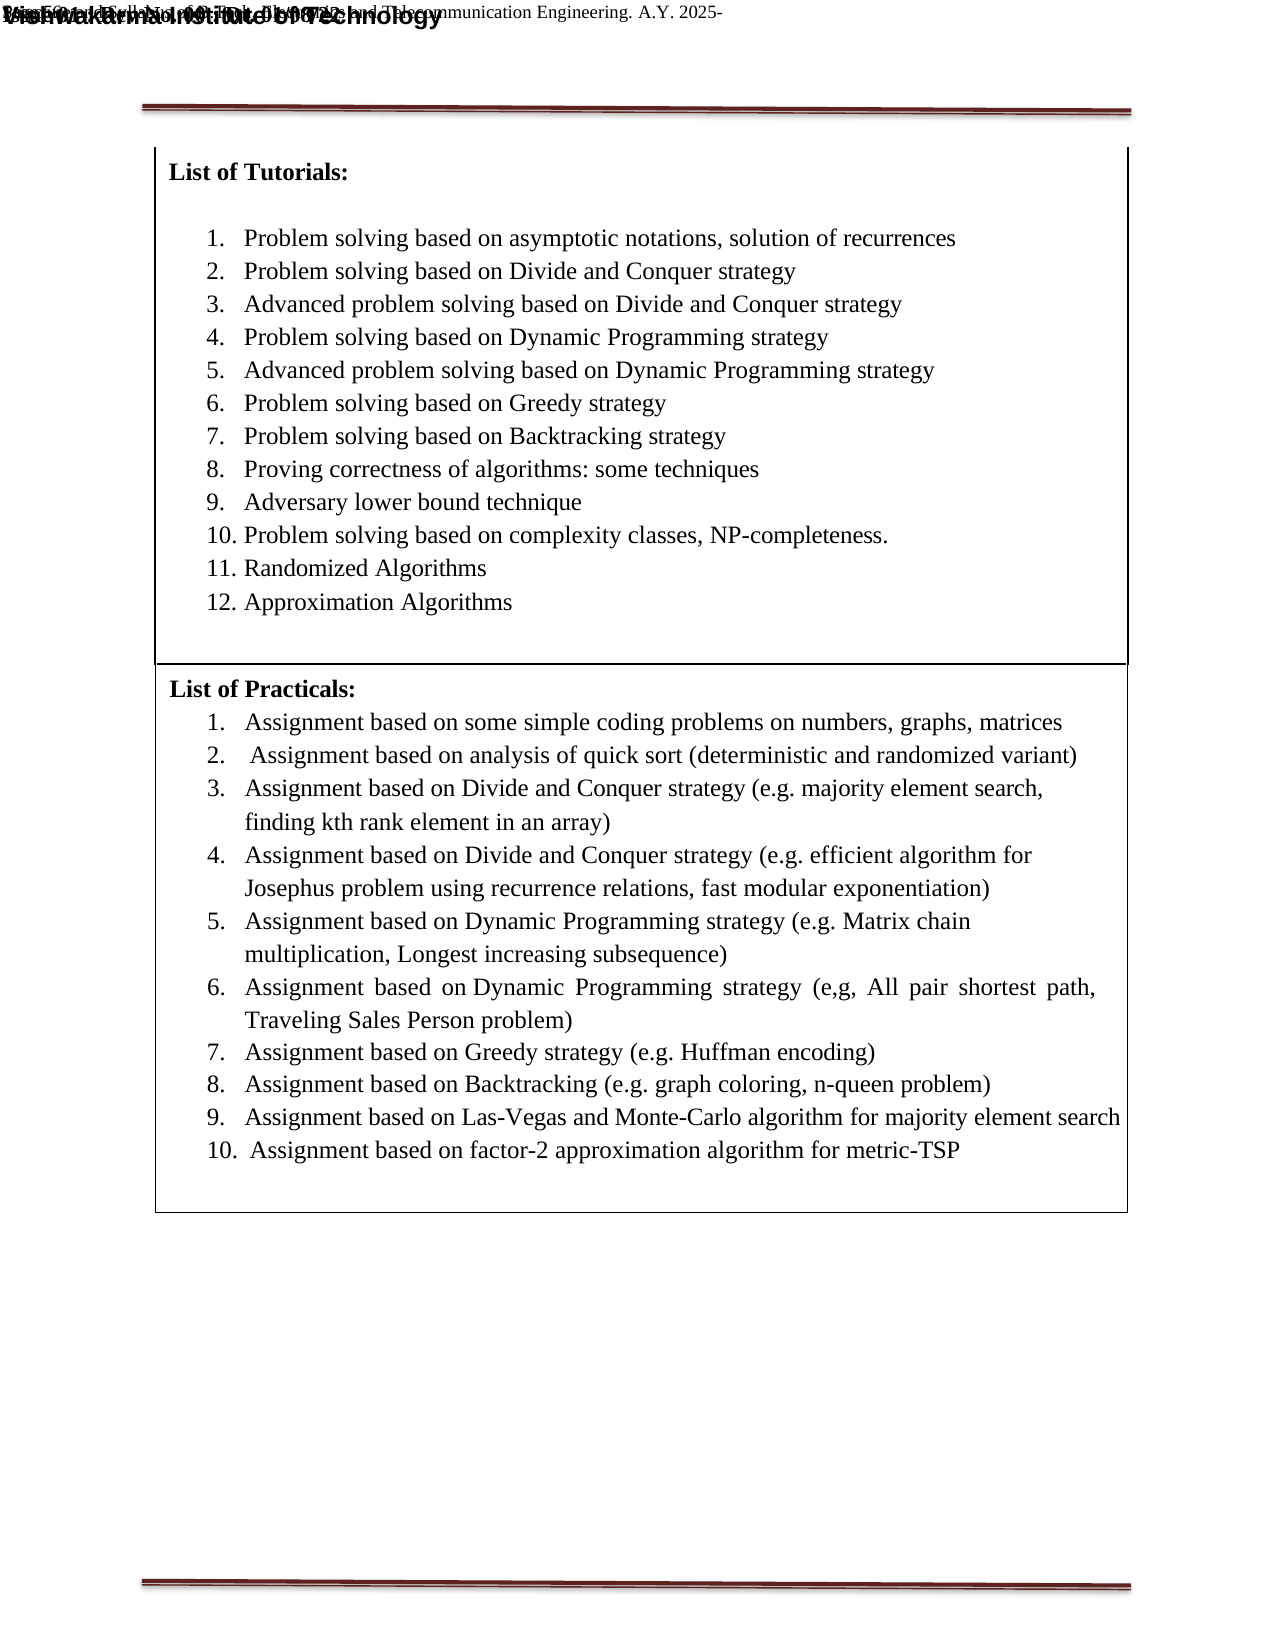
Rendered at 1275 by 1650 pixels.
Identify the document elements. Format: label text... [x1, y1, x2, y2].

table_cell List of Practicals: Assignment based on some simple coding problems on numbers, graphs, matrices Assignment based on analysis of quick sort (deterministic and randomized variant) Assignment based on Divide and Conquer strategy (e.g. majority element search, finding kth rank element in an array) Assignment based on Divide and Conquer strategy (e.g. efficient algorithm for Josephus problem using recurrence relations, fast modular exponentiation) Assignment based on Dynamic Programming strategy (e.g. Matrix chain multiplication, Longest increasing subsequence) Assignment based on Dynamic Programming strategy (e,g, All pair shortest path, Traveling Sales Person problem) Assignment based on Greedy strategy (e.g. Huffman encoding) Assignment based on Backtracking (e.g. graph coloring, n-queen problem) Assignment based on Las-Vegas and Monte-Carlo algorithm for majority element search Assignment based on factor-2 approximation algorithm for metric-TSP [156, 663, 1127, 1212]
picture [136, 1576, 1137, 1599]
picture [136, 101, 1137, 124]
table_header List of Tutorials: Problem solving based on asymptotic notations, solution of recurrences Problem solving based on Divide and Conquer strategy Advanced problem solving based on Divide and Conquer strategy Problem solving based on Dynamic Programming strategy Advanced problem solving based on Dynamic Programming strategy Problem solving based on Greedy strategy Problem solving based on Backtracking strategy Proving correctness of algorithms: some techniques Adversary lower bound technique Problem solving based on complexity classes, NP-completeness. Randomized Algorithms Approximation Algorithms [156, 147, 1127, 663]
